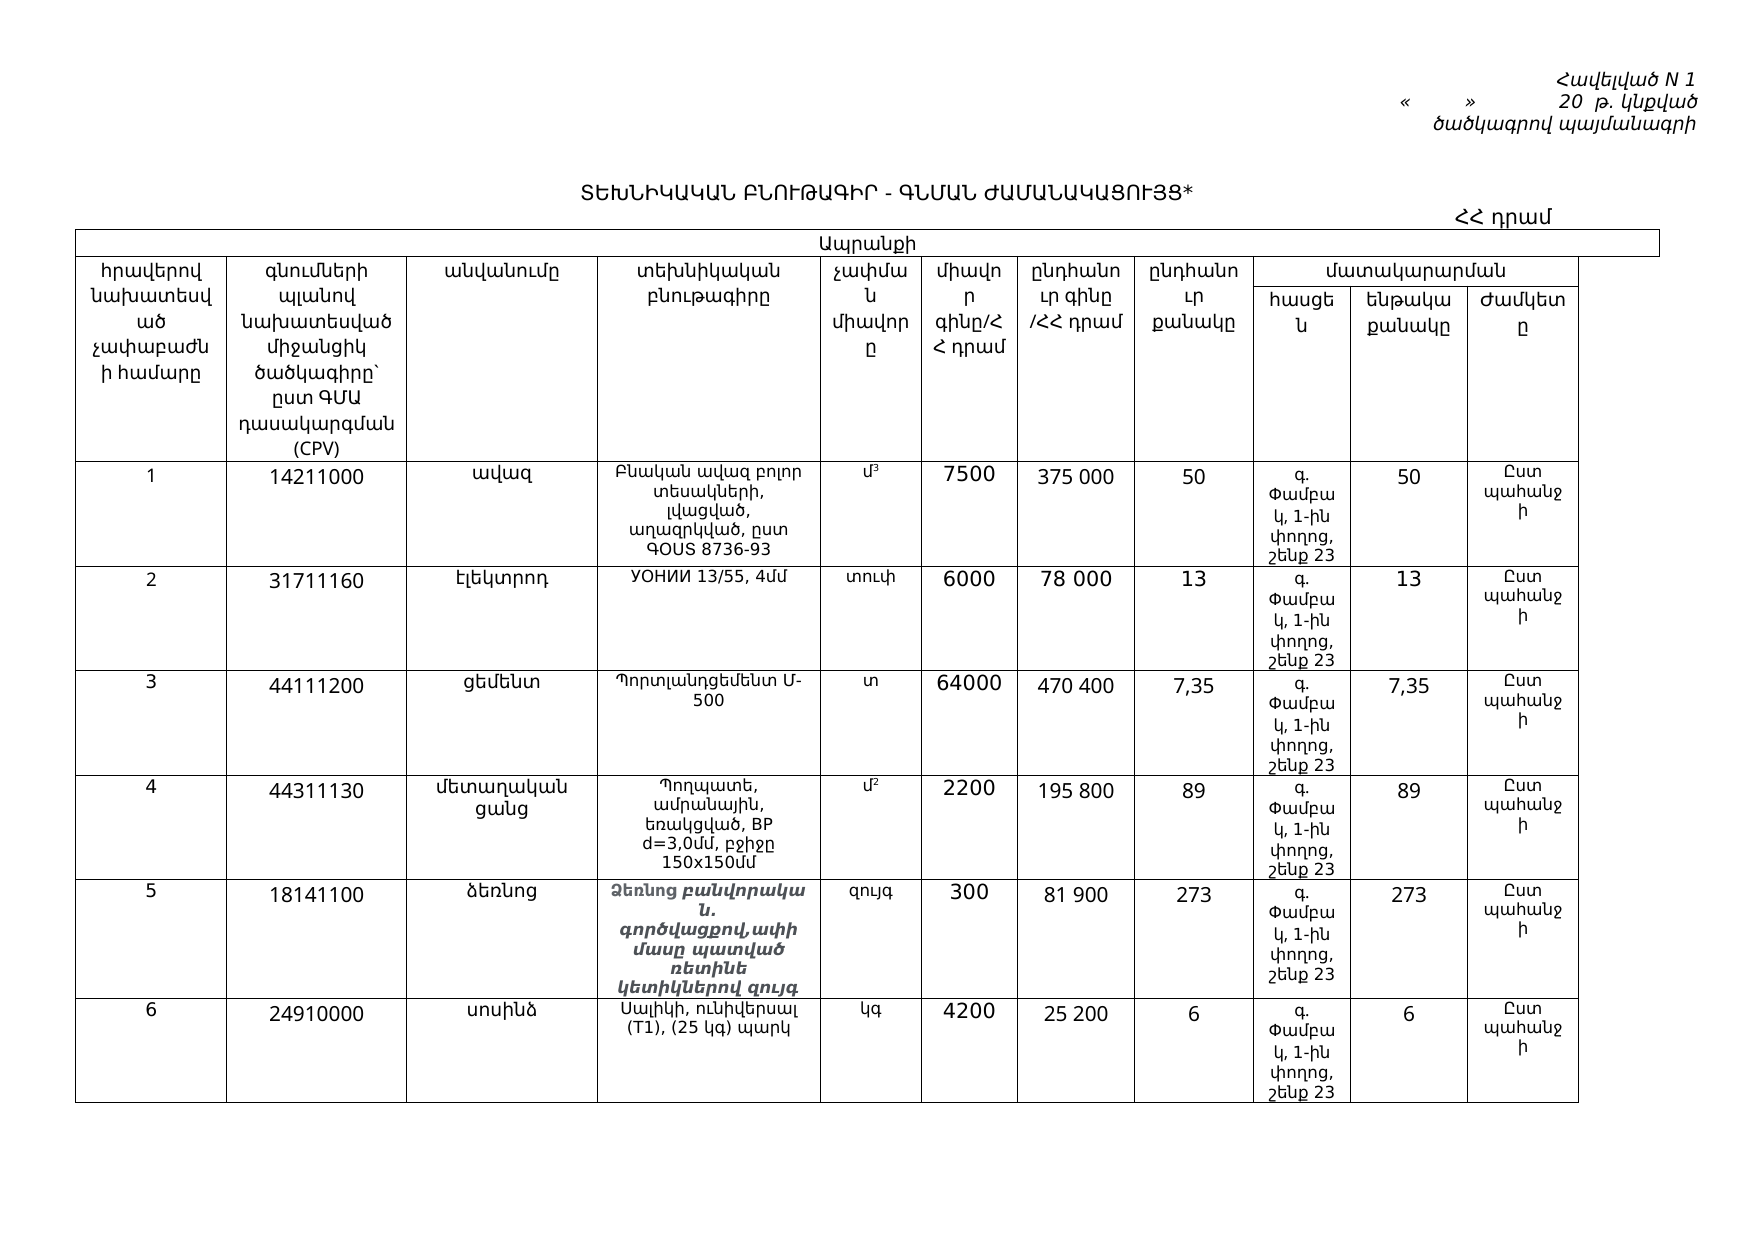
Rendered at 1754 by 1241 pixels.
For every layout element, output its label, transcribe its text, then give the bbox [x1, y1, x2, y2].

table_cell մատակարարման [1254, 257, 1578, 286]
table_cell գ. Փամբակ, 1-ին փողոց, շենք 23 [1254, 567, 1350, 670]
table_cell 4 [76, 776, 226, 879]
table_cell ավազ [407, 462, 597, 566]
table_cell զույգ [821, 880, 921, 998]
table_cell 7,35 [1135, 671, 1253, 775]
table_cell ընդհանուր քանակը [1135, 257, 1253, 461]
table_cell 31711160 [227, 567, 406, 670]
table_cell 44311130 [227, 776, 406, 879]
table_cell ցեմենտ [407, 671, 597, 775]
table_cell 18141100 [227, 880, 406, 998]
table_cell հասցեն [1254, 287, 1350, 461]
table_cell մ3 [821, 462, 921, 566]
table_cell տեխնիկական բնութագիրը [598, 257, 820, 461]
table_cell 25 200 [1018, 999, 1134, 1102]
table_cell մետաղական ցանց [407, 776, 597, 879]
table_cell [1254, 999, 1350, 1102]
table_cell Ըստ պահանջի [1468, 776, 1578, 879]
text ՏԵԽՆԻԿԱԿԱՆ ԲՆՈՒԹԱԳԻՐ - ԳՆՄԱՆ ԺԱՄԱՆԱԿԱՑՈՒՅՑ* [75, 181, 1698, 205]
table_cell անվանումը [407, 257, 597, 461]
table_cell տ [821, 671, 921, 775]
table_cell 1 [76, 462, 226, 566]
table_cell գ. Փամբակ, 1-ին փողոց, շենք 23 [1254, 880, 1350, 998]
table_cell ենթակա քանակը [1351, 287, 1467, 461]
table_cell 4200 [922, 999, 1017, 1102]
table_cell 24910000 [227, 999, 406, 1102]
table_cell 195 800 [1018, 776, 1134, 879]
table_cell 6 [1351, 999, 1467, 1102]
table_cell միավոր գինը/ՀՀ դրամ [922, 257, 1017, 461]
table_cell գ. Փամբակ, 1-ին փողոց, շենք 23 [1254, 671, 1350, 775]
table_cell 50 [1351, 462, 1467, 566]
table_cell մ2 [821, 776, 921, 879]
table_cell Պորտլանդցեմենտ Մ-500 [598, 671, 820, 775]
table_cell ընդհանուր գինը /ՀՀ դրամ [1018, 257, 1134, 461]
table_cell 5 [76, 880, 226, 998]
table_cell Ժամկետը [1468, 287, 1578, 461]
table_cell 3 [76, 671, 226, 775]
table_cell 44111200 [227, 671, 406, 775]
table_cell 89 [1135, 776, 1253, 879]
table_cell 89 [1351, 776, 1467, 879]
table_cell 50 [1135, 462, 1253, 566]
table_cell 64000 [922, 671, 1017, 775]
table_cell 7500 [922, 462, 1017, 566]
table_cell Ըստ պահանջի [1468, 880, 1578, 998]
table_cell հրավերով նախատեսված չափաբաժնի համարը [76, 257, 226, 461]
table_cell Բնական ավազ բոլոր տեսակների, լվացված, աղազրկված, ըստ ԳՕՍՏ 8736-93 [598, 462, 820, 566]
table_cell 300 [922, 880, 1017, 998]
table_cell Սալիկի, ունիվերսալ (T1), (25 կգ) պարկ [598, 999, 820, 1102]
table_cell 273 [1351, 880, 1467, 998]
table_cell 78 000 [1018, 567, 1134, 670]
table_cell 375 000 [1018, 462, 1134, 566]
table_cell 81 900 [1018, 880, 1134, 998]
table_cell УОНИИ 13/55, 4մմ [598, 567, 820, 670]
table_cell Ըստ պահանջի [1468, 462, 1578, 566]
table_cell 13 [1351, 567, 1467, 670]
table_cell Ձեռնոց բանվորական. գործվացքով,ափի մասը պատված ռետինե կետիկներով զույգ [598, 880, 820, 998]
text ՀՀ դրամ [75, 205, 1698, 229]
table_cell սոսինձ [407, 999, 597, 1102]
table_cell գ. Փամբակ, 1-ին փողոց, շենք 23 [1254, 462, 1350, 566]
text Հավելված N 1 [75, 69, 1698, 91]
table_cell Ըստ պահանջի [1468, 671, 1578, 775]
table_cell էլեկտրոդ [407, 567, 597, 670]
table_cell Պողպատե, ամրանային, եռակցված, BP d=3,0մմ, բջիջը 150x150մմ [598, 776, 820, 879]
table_cell 14211000 [227, 462, 406, 566]
text « » 20 թ. կնքված [75, 91, 1698, 113]
text ծածկագրով պայմանագրի [75, 113, 1698, 134]
table_cell գ. Փամբակ, 1-ին փողոց, շենք 23 [1254, 776, 1350, 879]
table_cell 273 [1135, 880, 1253, 998]
table_cell կգ [821, 999, 921, 1102]
table_cell Ըստ պահանջի [1468, 999, 1578, 1102]
table_cell Ըստ պահանջի [1468, 567, 1578, 670]
table_cell 2 [76, 567, 226, 670]
table_cell ձեռնոց [407, 880, 597, 998]
table_cell 13 [1135, 567, 1253, 670]
table_cell գնումների պլանով նախատեսված միջանցիկ ծածկագիրը` ըստ ԳՄԱ դասակարգման (CPV) [227, 257, 406, 461]
table_cell տուփ [821, 567, 921, 670]
table_cell 6 [1135, 999, 1253, 1102]
table_cell 2200 [922, 776, 1017, 879]
table_cell 6000 [922, 567, 1017, 670]
table_header Ապրանքի [76, 230, 1659, 256]
table_cell 6 [76, 999, 226, 1102]
table_cell 470 400 [1018, 671, 1134, 775]
table_cell 7,35 [1351, 671, 1467, 775]
table_cell չափման միավորը [821, 257, 921, 461]
